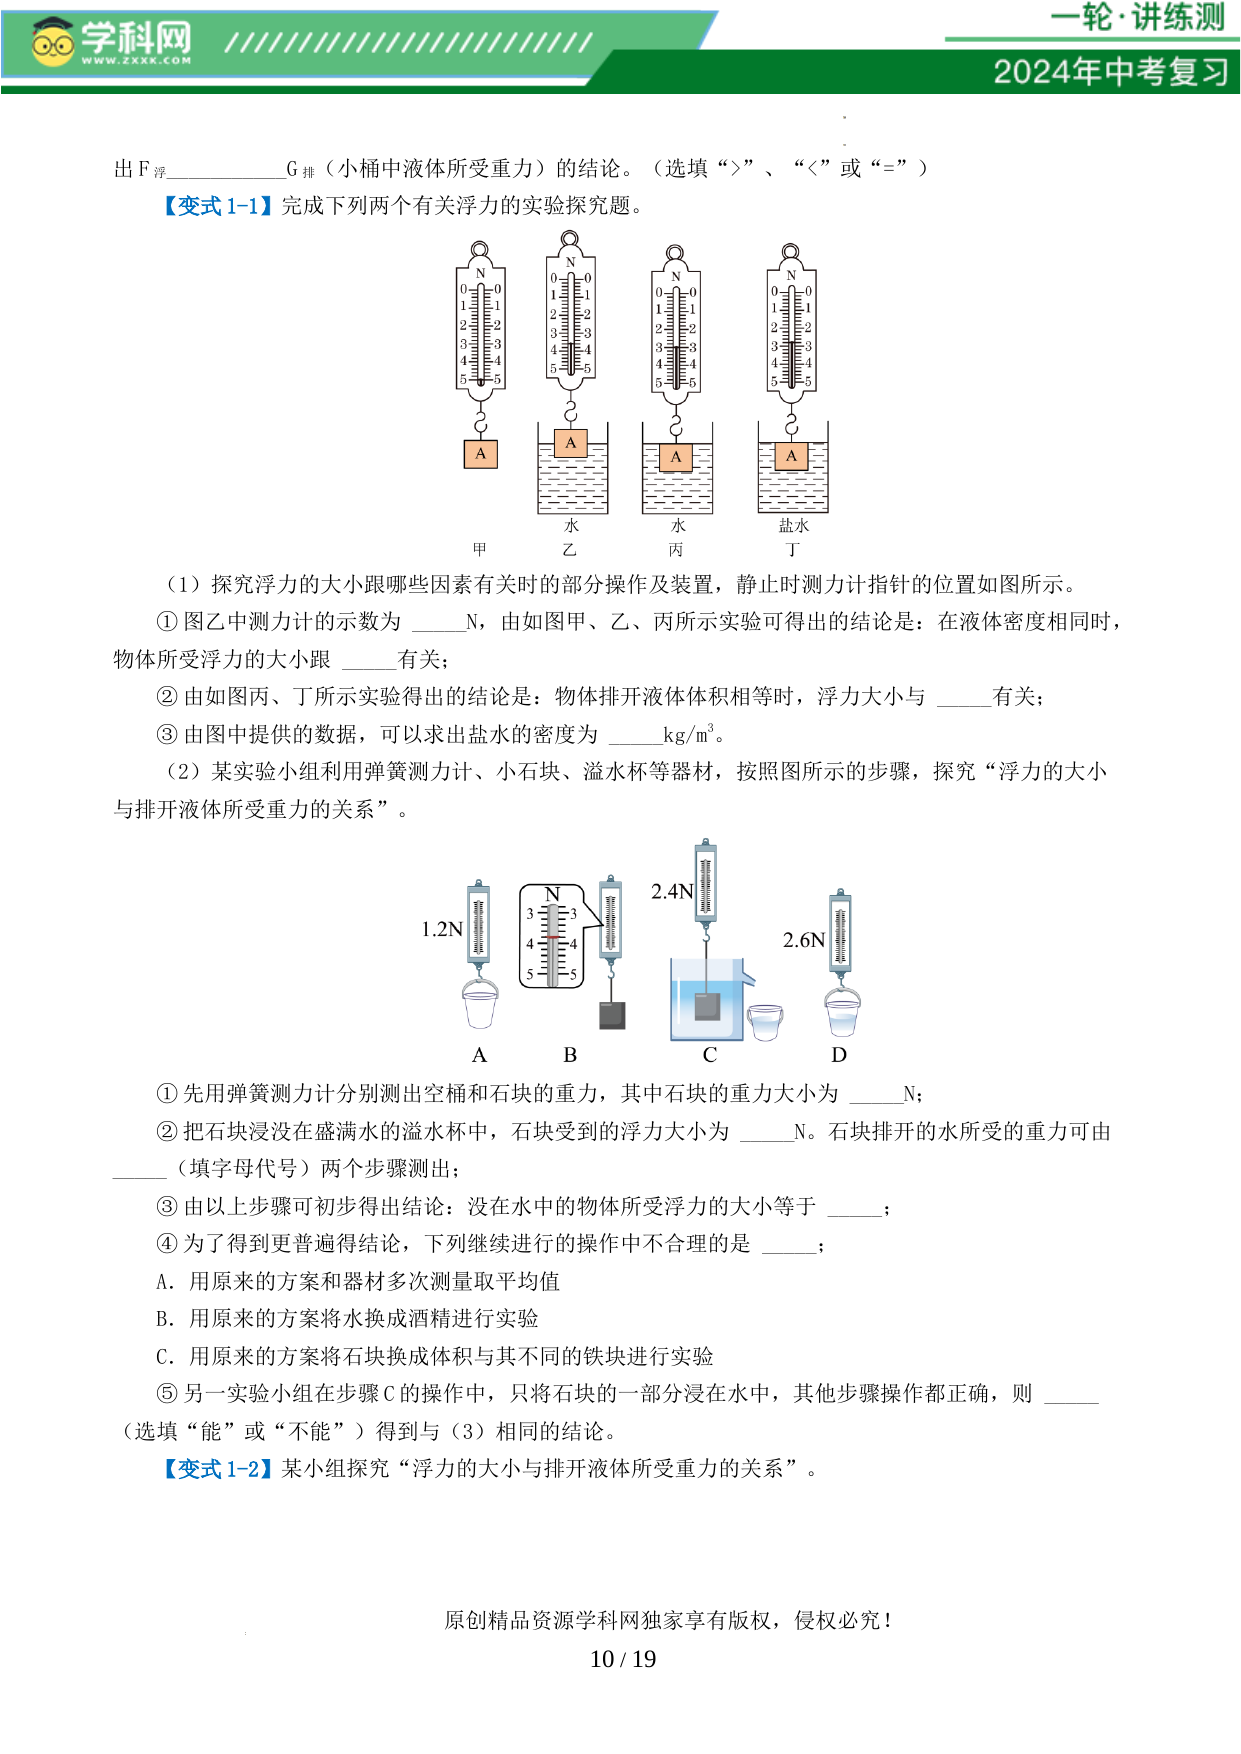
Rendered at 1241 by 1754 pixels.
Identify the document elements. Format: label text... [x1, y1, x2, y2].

text ③由以上步骤可初步得出结论：没在水中的物体所受浮力的大小等于 _____； [112, 1192, 1128, 1217]
text ④为了得到更普遍得结论，下列继续进行的操作中不合理的是 _____； [112, 1230, 1128, 1255]
text B．用原来的方案将水换成酒精进行实验 [112, 1305, 1128, 1330]
text （2）某实验小组利用弹簧测力计、小石块、溢水杯等器材，按照图所示的步骤，探究“浮力的大小与排开液体所受重力的关系”。 [112, 758, 1128, 820]
picture [418, 832, 866, 1067]
text （1）探究浮力的大小跟哪些因素有关时的部分操作及装置，静止时测力计指针的位置如图所示。 [112, 570, 1128, 595]
text 【变式1-2】某小组探究“浮力的大小与排开液体所受重力的关系”。 [112, 1455, 1128, 1480]
text ②把石块浸没在盛满水的溢水杯中，石块受到的浮力大小为 _____N。石块排开的水所受的重力可由 _____（填字母代号）两个步骤测出； [112, 1117, 1128, 1180]
text A．用原来的方案和器材多次测量取平均值 [112, 1267, 1128, 1292]
text 【变式1-1】完成下列两个有关浮力的实验探究题。 [112, 192, 1128, 217]
text ②由如图丙、丁所示实验得出的结论是：物体排开液体体积相等时，浮力大小与 _____有关； [112, 683, 1128, 708]
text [112, 154, 1128, 179]
text C．用原来的方案将石块换成体积与其不同的铁块进行实验 [112, 1342, 1128, 1367]
picture [454, 228, 830, 558]
picture [1, 1, 1241, 94]
text ③由图中提供的数据，可以求出盐水的密度为 _____kg/m3。 [112, 720, 1128, 745]
text ⑤另一实验小组在步骤C的操作中，只将石块的一部分浸在水中，其他步骤操作都正确，则 _____（选填“能”或“不能”）得到与（3）相同的结论。 [112, 1380, 1128, 1442]
text ①图乙中测力计的示数为 _____N，由如图甲、乙、丙所示实验可得出的结论是：在液体密度相同时，物体所受浮力的大小跟 _____有关； [112, 608, 1128, 670]
text ①先用弹簧测力计分别测出空桶和石块的重力，其中石块的重力大小为 _____N； [112, 1080, 1128, 1105]
